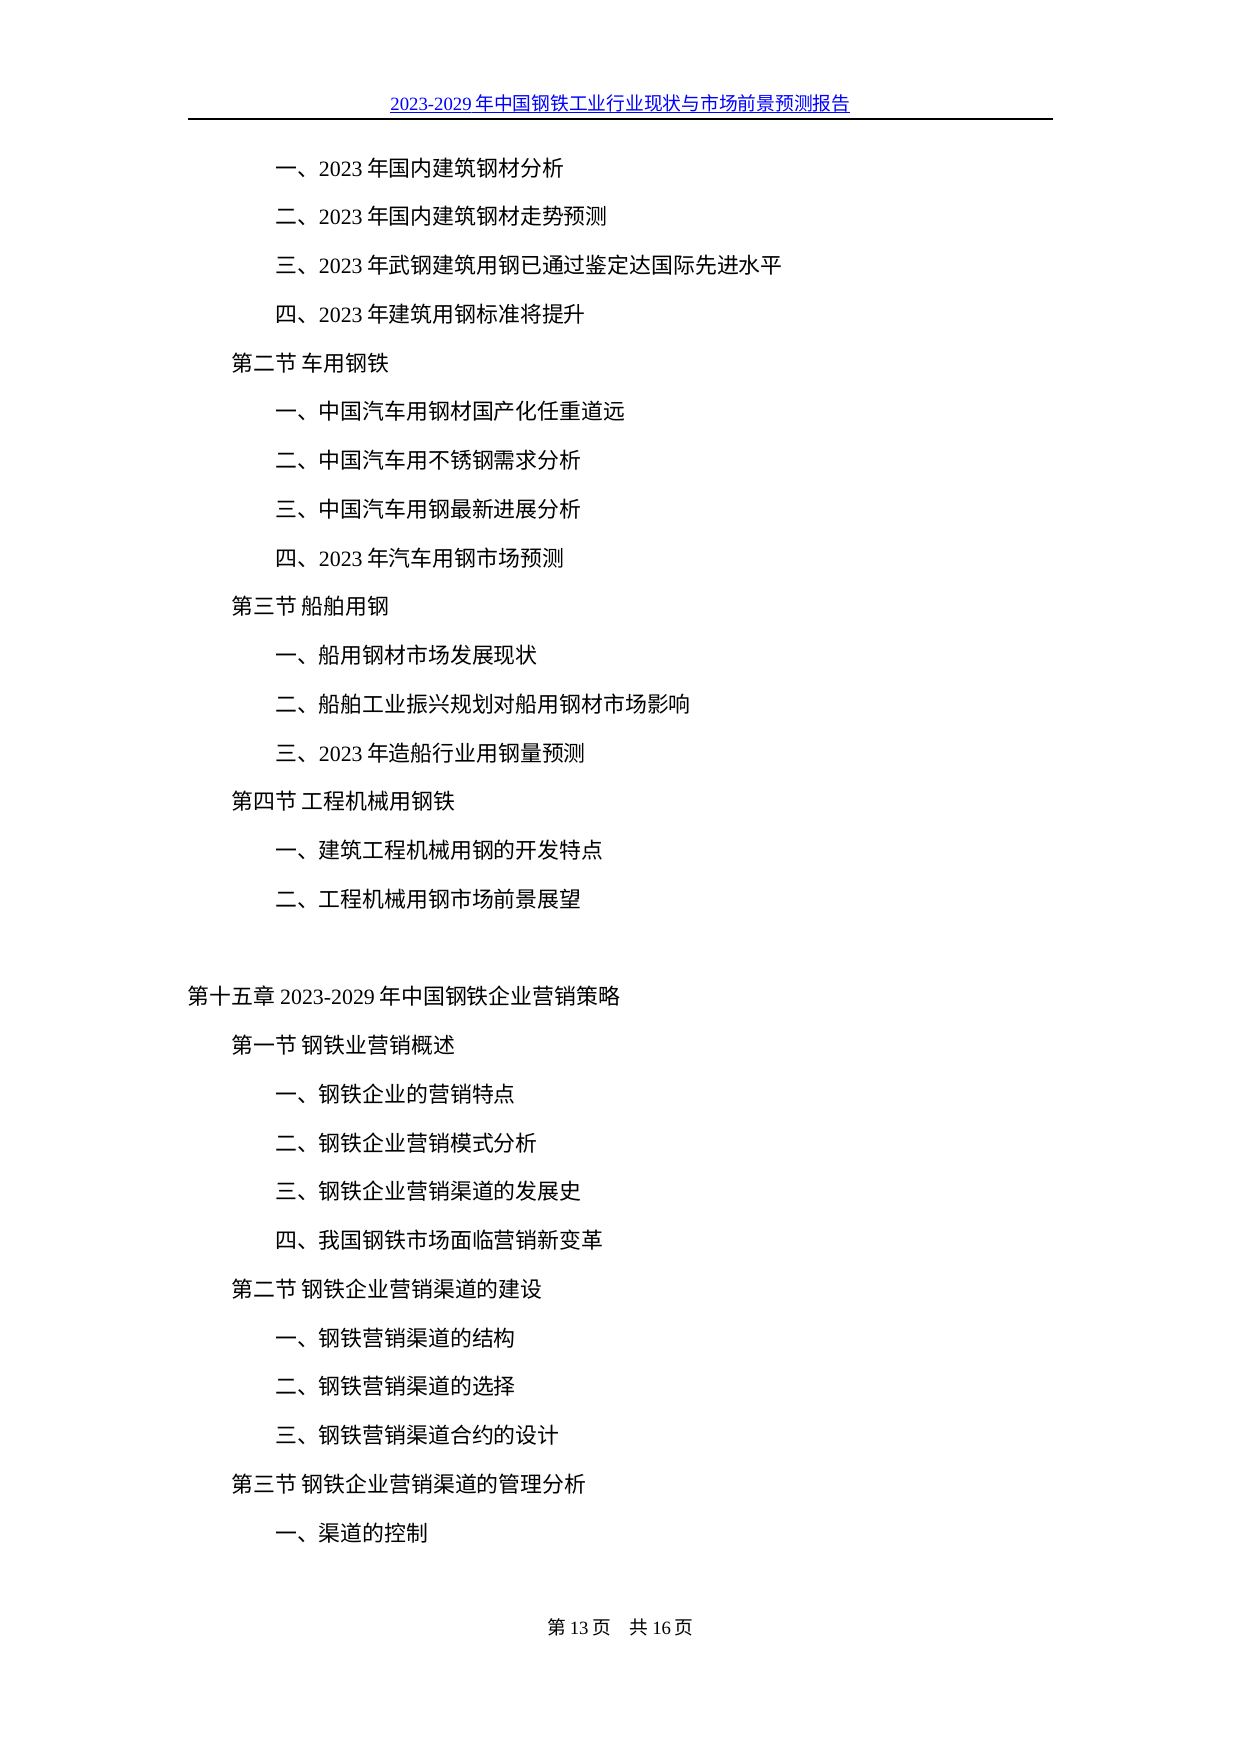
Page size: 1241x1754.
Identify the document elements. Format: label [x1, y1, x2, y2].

text [187, 150, 1053, 1548]
